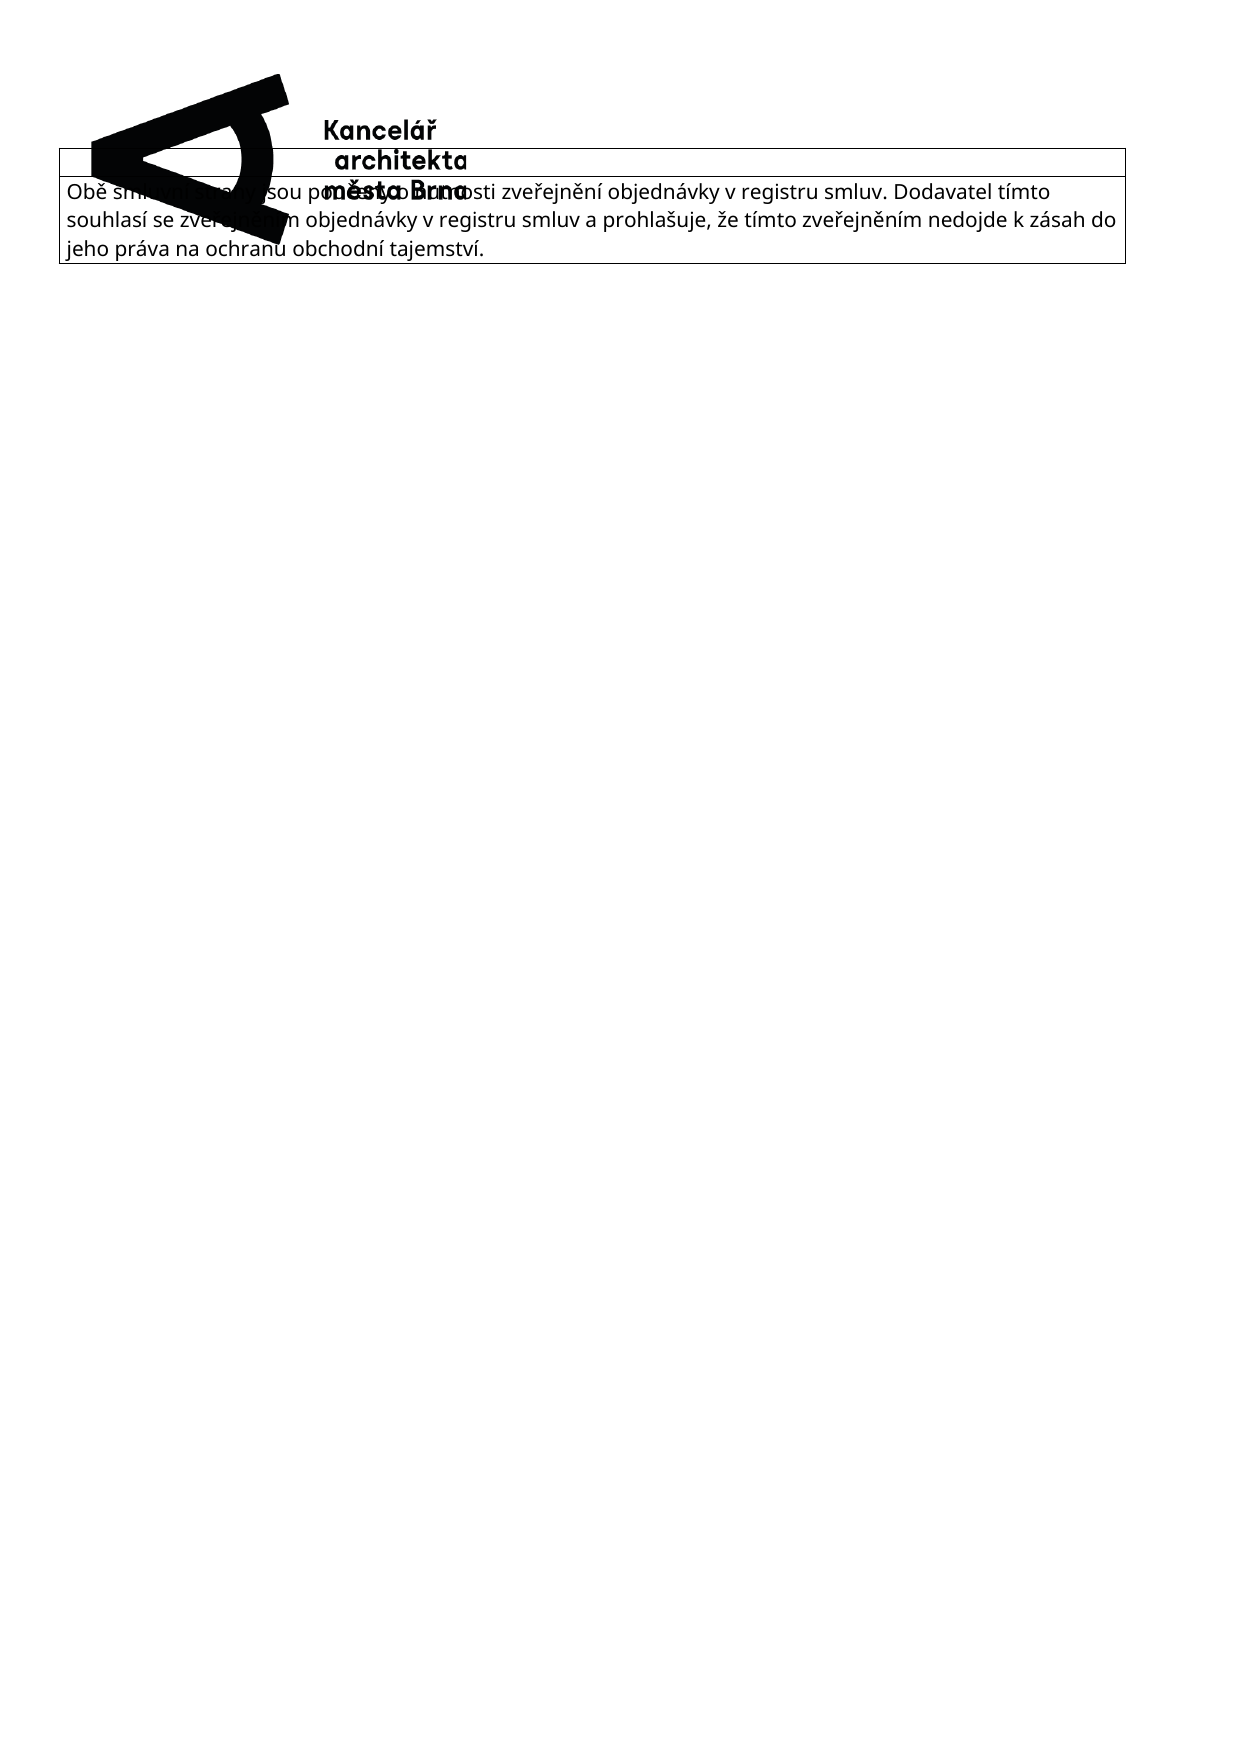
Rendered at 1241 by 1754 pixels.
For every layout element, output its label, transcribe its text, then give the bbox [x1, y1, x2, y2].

table_cell [60, 149, 1125, 176]
table_cell Obě smluvní strany jsou poučeny o nutnosti zveřejnění objednávky v registru smluv. Dodavatel tímto souhlasí se zveřejněním objednávky v registru smluv a prohlašuje, že tímto zveřejněním nedojde k zásah do jeho práva na ochranu obchodní tajemství. [60, 177, 1125, 262]
picture [91, 74, 467, 148]
